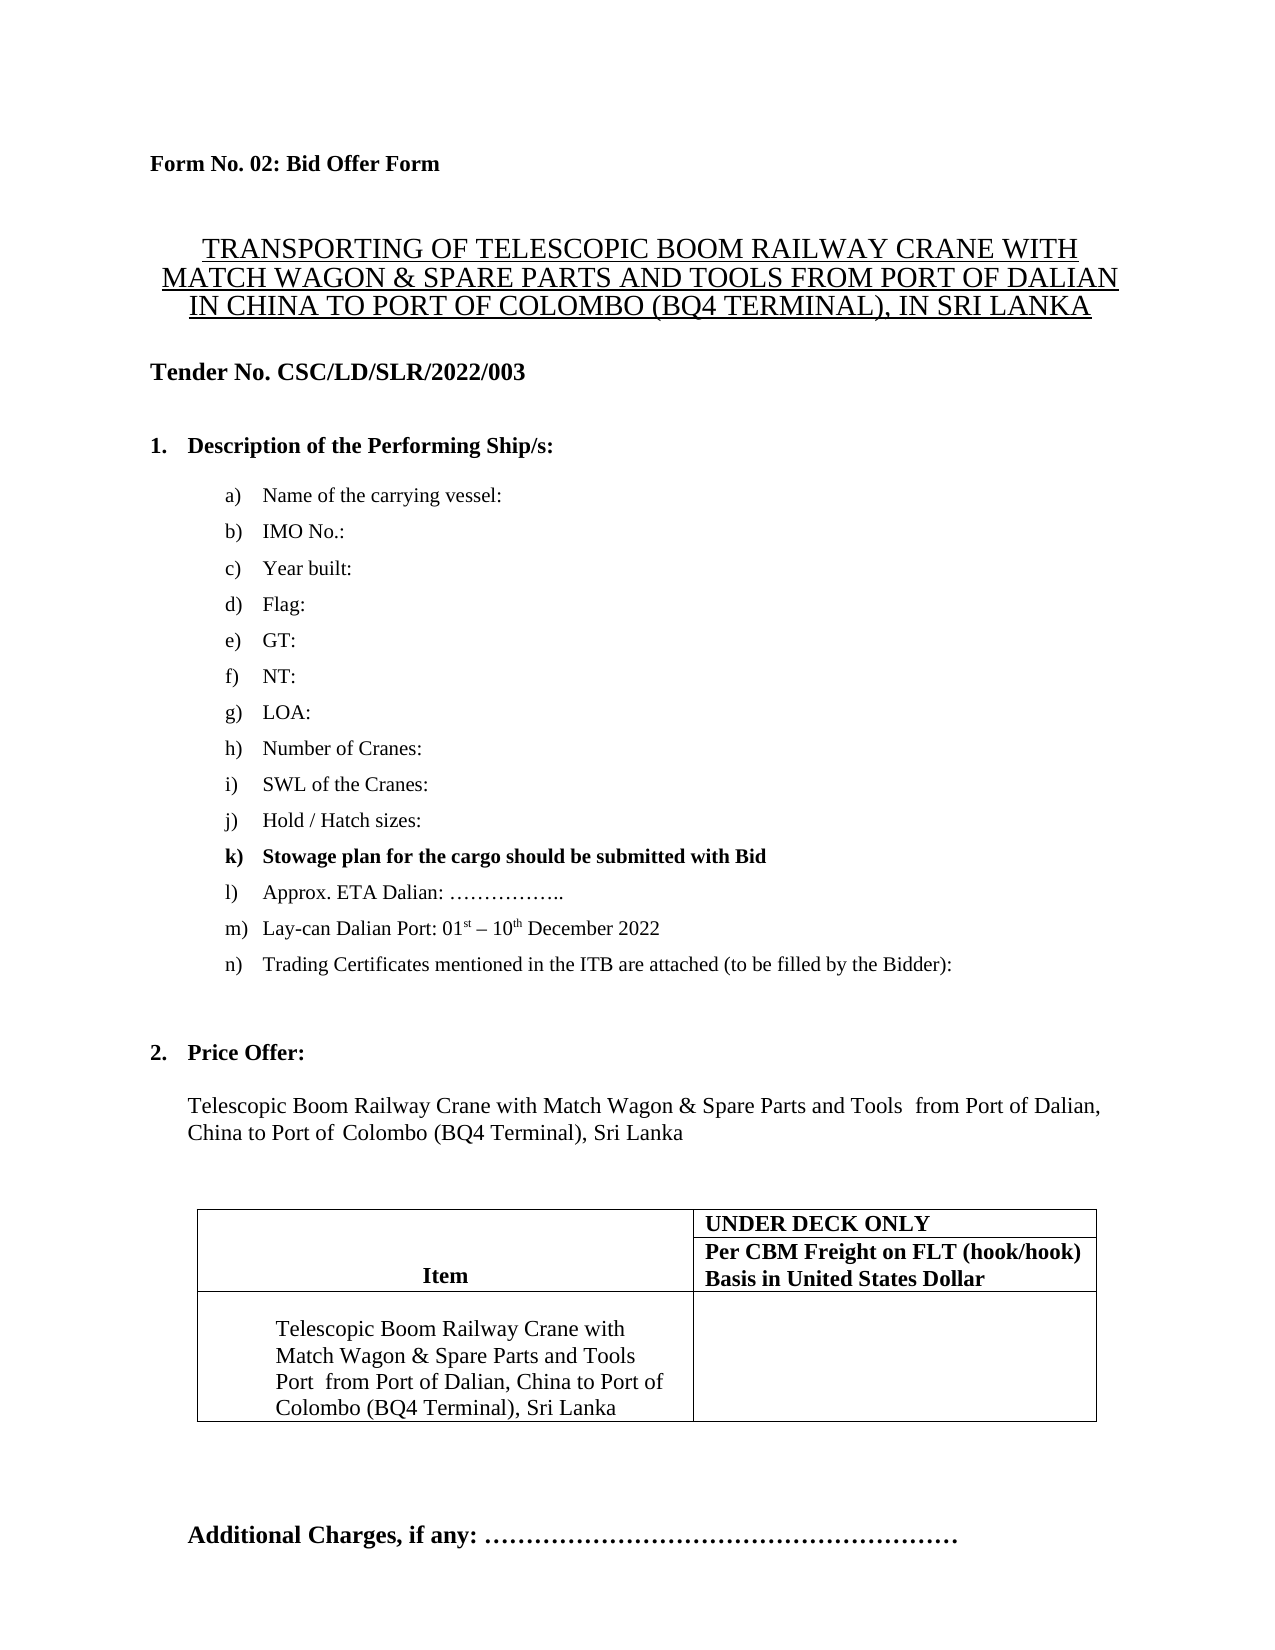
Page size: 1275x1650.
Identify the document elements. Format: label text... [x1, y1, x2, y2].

text Tender No. CSC/LD/SLR/2022/003 [150, 357, 1125, 385]
list LOA: [225, 700, 1125, 724]
list Description of the Performing Ship/s: [150, 432, 1125, 459]
list NT: [225, 664, 1125, 688]
list Lay-can Dalian Port: 01st – 10th December 2022 [225, 916, 1125, 940]
list Trading Certificates mentioned in the ITB are attached (to be filled by the Bidder): [225, 952, 1125, 976]
table_header UNDER DECK ONLY [694, 1210, 1096, 1237]
list Flag: [225, 592, 1125, 616]
text Additional Charges, if any: ………………………………………………… [150, 1520, 1125, 1548]
table_header Item [198, 1210, 693, 1291]
list Stowage plan for the cargo should be submitted with Bid [225, 844, 1125, 868]
list Name of the carrying vessel: [225, 483, 1125, 507]
list IMO No.: [225, 519, 1125, 543]
list Number of Cranes: [225, 736, 1125, 760]
list SWL of the Cranes: [225, 772, 1125, 796]
list Approx. ETA Dalian: …………….. [225, 880, 1125, 904]
table_cell Telescopic Boom Railway Crane with Match Wagon & Spare Parts and Tools Port from Port of Dalian, China to Port of Colombo (BQ4 Terminal), Sri Lanka [198, 1292, 693, 1421]
list GT: [225, 628, 1125, 652]
text TRANSPORTING OF TELESCOPIC BOOM RAILWAY CRANE WITH MATCH WAGON & SPARE PARTS AND TOOLS FROM PORT OF DALIAN IN CHINA TO PORT OF COLOMBO (BQ4 TERMINAL), IN SRI LANKA [150, 236, 1130, 321]
list Hold / Hatch sizes: [225, 808, 1125, 832]
table_cell [694, 1292, 1096, 1421]
text Form No. 02: Bid Offer Form [150, 150, 1125, 176]
text Telescopic Boom Railway Crane with Match Wagon & Spare Parts and Tools from Port of Dalian, China to Port of Colombo (BQ4 Terminal), Sri Lanka [187, 1093, 1125, 1145]
table_cell Per CBM Freight on FLT (hook/hook) Basis in United States Dollar [694, 1238, 1096, 1291]
list Year built: [225, 556, 1125, 579]
list Price Offer: [150, 1039, 1125, 1065]
